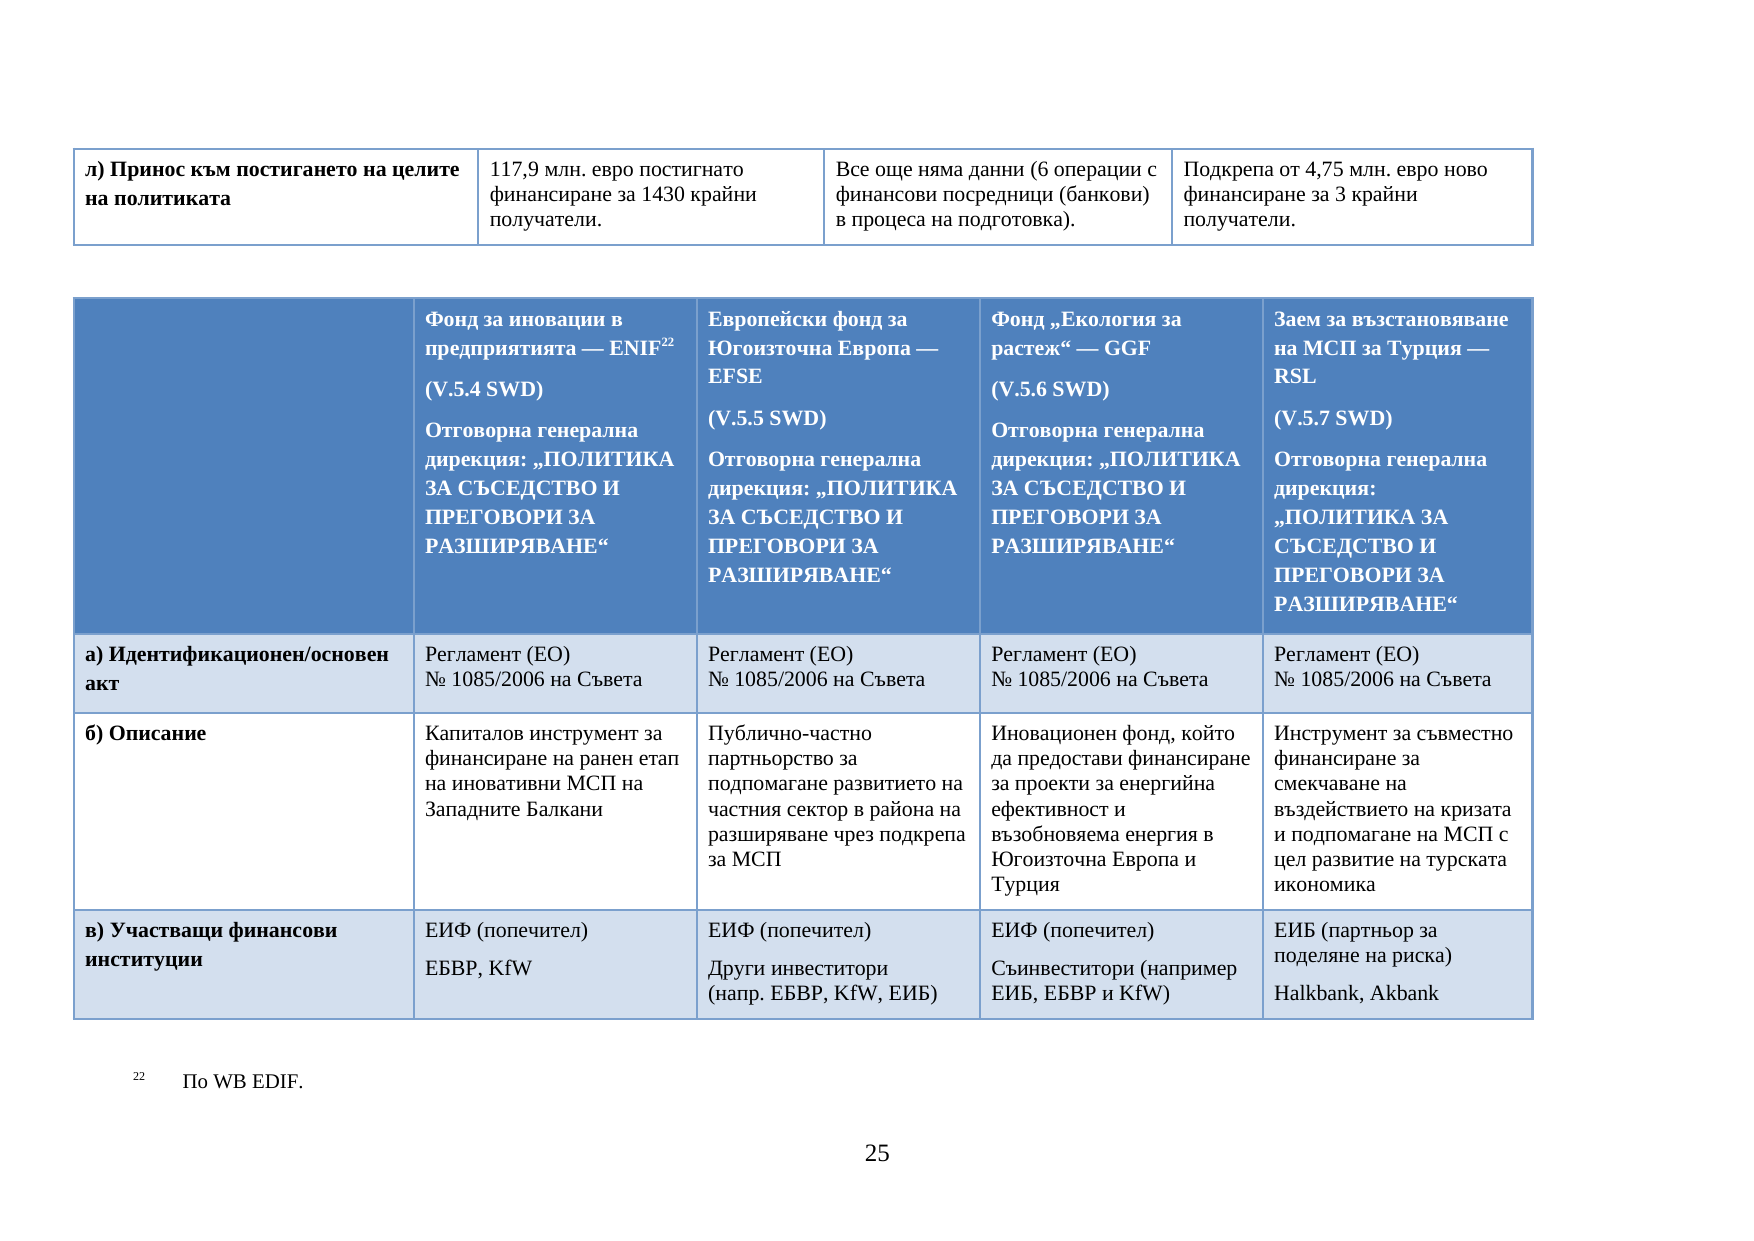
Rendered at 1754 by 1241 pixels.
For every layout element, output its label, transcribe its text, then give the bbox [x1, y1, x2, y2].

table_cell Регламент (ЕО) № 1085/2006 на Съвета [415, 635, 696, 712]
table_cell Регламент (ЕО) № 1085/2006 на Съвета [981, 635, 1262, 712]
table_cell ЕИБ (партньор за поделяне на риска) Halkbank, Akbank [1264, 911, 1531, 1018]
table_cell б) Описание [75, 714, 413, 909]
table_cell в) Участващи финансови институции [75, 911, 413, 1018]
table_cell Капиталов инструмент за финансиране на ранен етап на иновативни МСП на Западните Балкани [415, 714, 696, 909]
table_cell Регламент (ЕО) № 1085/2006 на Съвета [698, 635, 979, 712]
table_cell Иновационен фонд, който да предостави финансиране за проекти за енергийна ефективност и възобновяема енергия в Югоизточна Европа и Турция [981, 714, 1262, 909]
table_cell Все още няма данни (6 операции с финансови посредници (банкови) в процеса на подготовка). [825, 150, 1171, 244]
table_cell 117,9 млн. евро постигнато финансиране за 1430 крайни получатели. [479, 150, 823, 244]
table_header [75, 299, 413, 633]
table_cell ЕИФ (попечител) ЕБВР, KfW [415, 911, 696, 1018]
table_cell а) Идентификационен/основен акт [75, 635, 413, 712]
table_header Фонд за иновации в предприятията — ENIF (V.5.4 SWD) Отговорна генерална дирекция: „ПОЛИТИКА ЗА СЪСЕДСТВО И ПРЕГОВОРИ ЗА РАЗШИРЯВАНЕ“ [415, 299, 696, 633]
table_header Фонд „Екология за растеж“ — GGF (V.5.6 SWD) Отговорна генерална дирекция: „ПОЛИТИКА ЗА СЪСЕДСТВО И ПРЕГОВОРИ ЗА РАЗШИРЯВАНЕ“ [981, 299, 1262, 633]
table_cell Инструмент за съвместно финансиране за смекчаване на въздействието на кризата и подпомагане на МСП с цел развитие на турската икономика [1264, 714, 1531, 909]
table_cell л) Принос към постигането на целите на политиката [75, 150, 477, 244]
table_header Заем за възстановяване на МСП за Турция — RSL (V.5.7 SWD) Отговорна генерална дирекция: „ПОЛИТИКА ЗА СЪСЕДСТВО И ПРЕГОВОРИ ЗА РАЗШИРЯВАНЕ“ [1264, 299, 1531, 633]
table_cell Подкрепа от 4,75 млн. евро ново финансиране за 3 крайни получатели. [1173, 150, 1531, 244]
table_cell ЕИФ (попечител) Съинвеститори (например ЕИБ, ЕБВР и KfW) [981, 911, 1262, 1018]
table_header Европейски фонд за Югоизточна Европа — EFSE (V.5.5 SWD) Отговорна генерална дирекция: „ПОЛИТИКА ЗА СЪСЕДСТВО И ПРЕГОВОРИ ЗА РАЗШИРЯВАНЕ“ [698, 299, 979, 633]
table_cell Регламент (ЕО) № 1085/2006 на Съвета [1264, 635, 1531, 712]
table_cell ЕИФ (попечител) Други инвеститори (напр. ЕБВР, KfW, ЕИБ) [698, 911, 979, 1018]
table_cell Публично-частно партньорство за подпомагане развитието на частния сектор в района на разширяване чрез подкрепа за МСП [698, 714, 979, 909]
